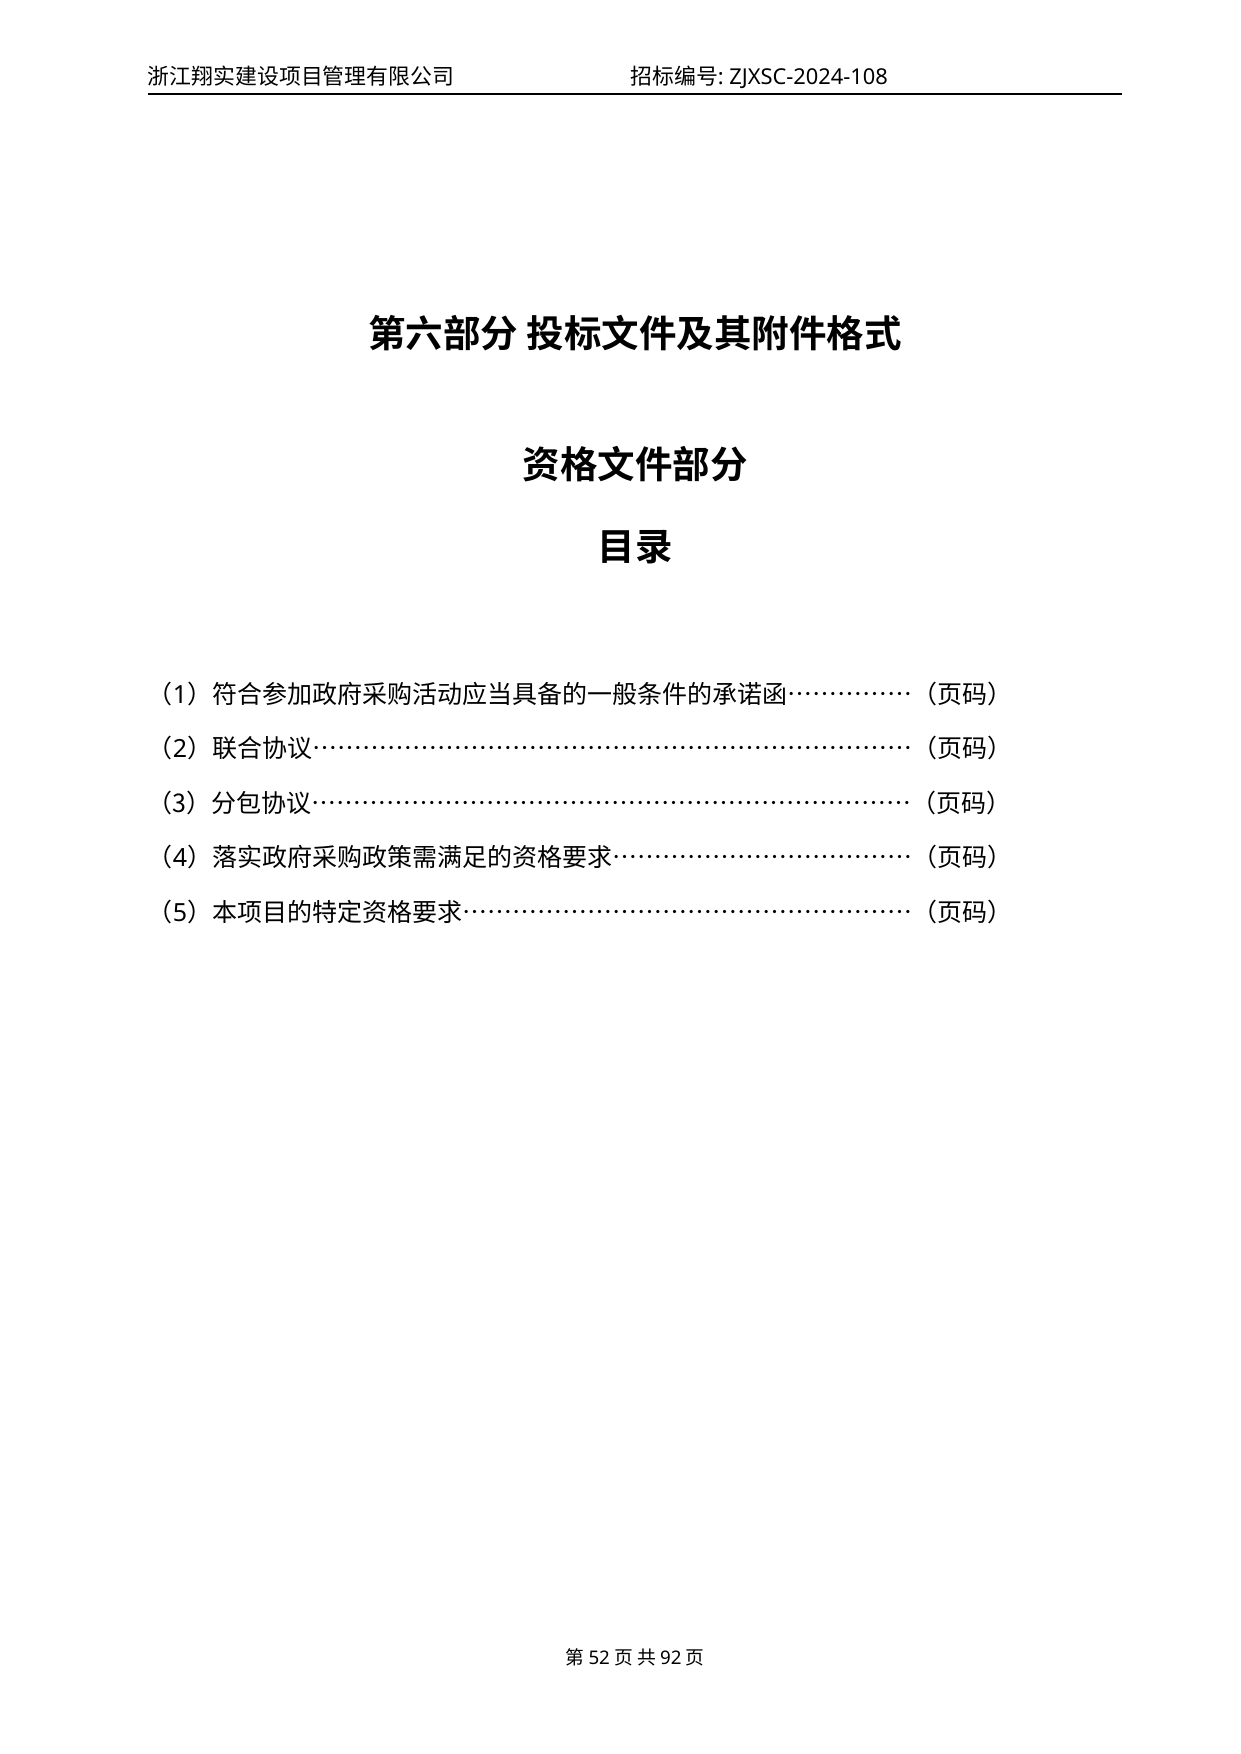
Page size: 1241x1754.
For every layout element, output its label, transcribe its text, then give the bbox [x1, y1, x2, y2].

text （2）联合协议………………………………………………………………（页码） [148, 729, 1122, 765]
text （5）本项目的特定资格要求………………………………………………（页码） [148, 892, 1122, 928]
text （4）落实政府采购政策需满足的资格要求………………………………（页码） [148, 838, 1122, 874]
text 资格文件部分 [148, 435, 1122, 489]
text （1）符合参加政府采购活动应当具备的一般条件的承诺函……………（页码） [148, 674, 1122, 711]
text 目录 [148, 517, 1122, 571]
text 第六部分 投标文件及其附件格式 [148, 304, 1122, 359]
text （3）分包协议………………………………………………………………（页码） [148, 783, 1122, 819]
